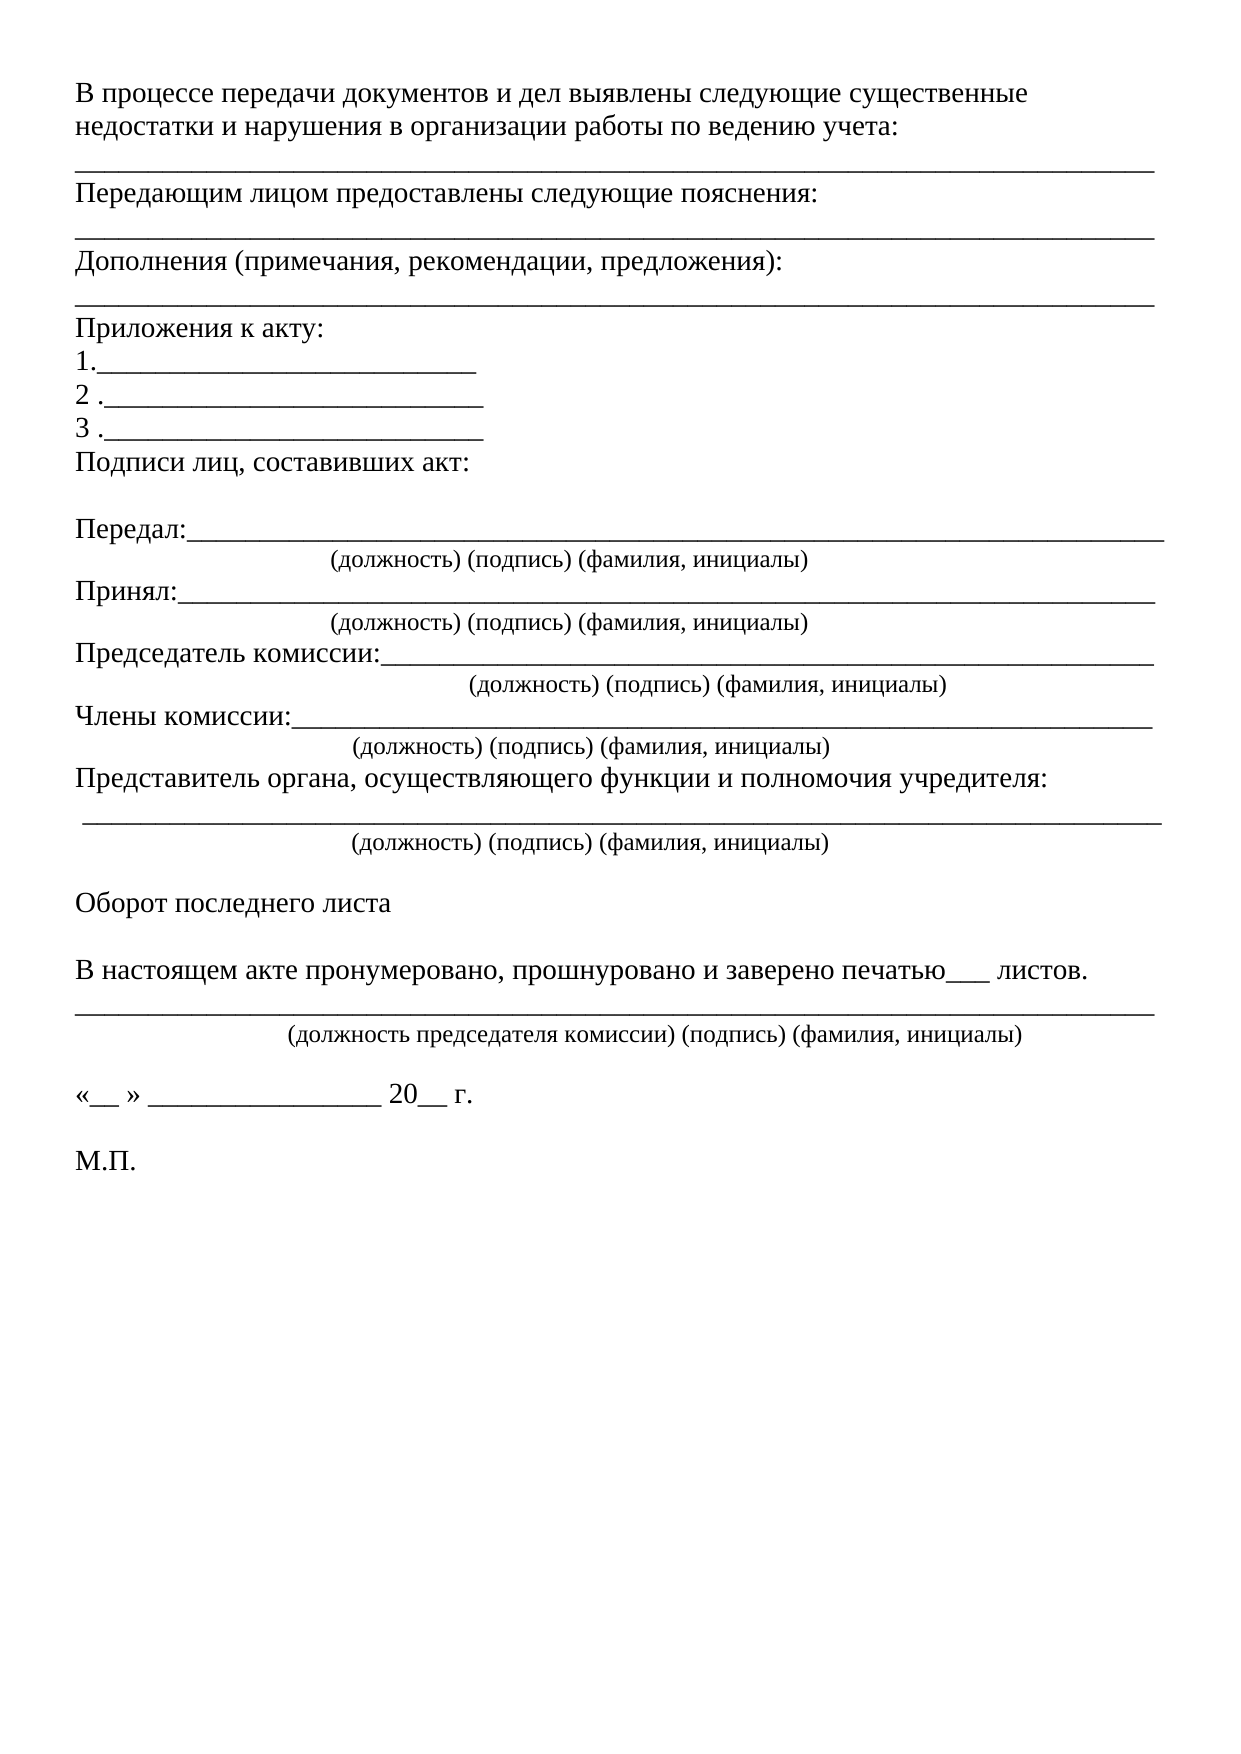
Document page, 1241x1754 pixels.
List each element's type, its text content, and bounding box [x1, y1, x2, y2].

text __________________________________________________________________________ [75, 276, 1165, 310]
text Председатель комиссии:_____________________________________________________ [75, 636, 1165, 669]
text 1.__________________________ [75, 343, 1165, 377]
text Оборот последнего листа [75, 885, 1165, 918]
text Принял:___________________________________________________________________ [75, 573, 1165, 607]
text (должность) (подпись) (фамилия, инициалы) [75, 669, 1165, 698]
text __________________________________________________________________________ [75, 985, 1165, 1019]
text (должность) (подпись) (фамилия, инициалы) [75, 544, 1165, 573]
text Передал:___________________________________________________________________ [75, 511, 1165, 544]
text Приложения к акту: [75, 310, 1165, 343]
text Дополнения (примечания, рекомендации, предложения): [75, 243, 1165, 276]
text В настоящем акте пронумеровано, прошнуровано и заверено печатью___ листов. [75, 952, 1165, 985]
text Члены комиссии:___________________________________________________________ [75, 698, 1165, 731]
text «__ » ________________ 20__ г. [75, 1076, 1165, 1110]
text (должность) (подпись) (фамилия, инициалы) [75, 607, 1165, 636]
text 2 .__________________________ [75, 377, 1165, 410]
text __________________________________________________________________________ [75, 209, 1165, 243]
text 3 .__________________________ [75, 410, 1165, 444]
text (должность председателя комиссии) (подпись) (фамилия, инициалы) [75, 1019, 1165, 1048]
text Представитель органа, осуществляющего функции и полномочия учредителя: [75, 760, 1165, 794]
text (должность) (подпись) (фамилия, инициалы) [75, 827, 1165, 856]
text (должность) (подпись) (фамилия, инициалы) [75, 731, 1165, 760]
text М.П. [75, 1143, 1165, 1177]
text Передающим лицом предоставлены следующие пояснения: [75, 176, 1165, 209]
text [75, 142, 1165, 176]
text Подписи лиц, составивших акт: [75, 444, 1165, 477]
text __________________________________________________________________________ [75, 794, 1165, 827]
text В процессе передачи документов и дел выявлены следующие существенные недостатки и нарушения в организации работы по ведению учета: [75, 75, 1165, 142]
